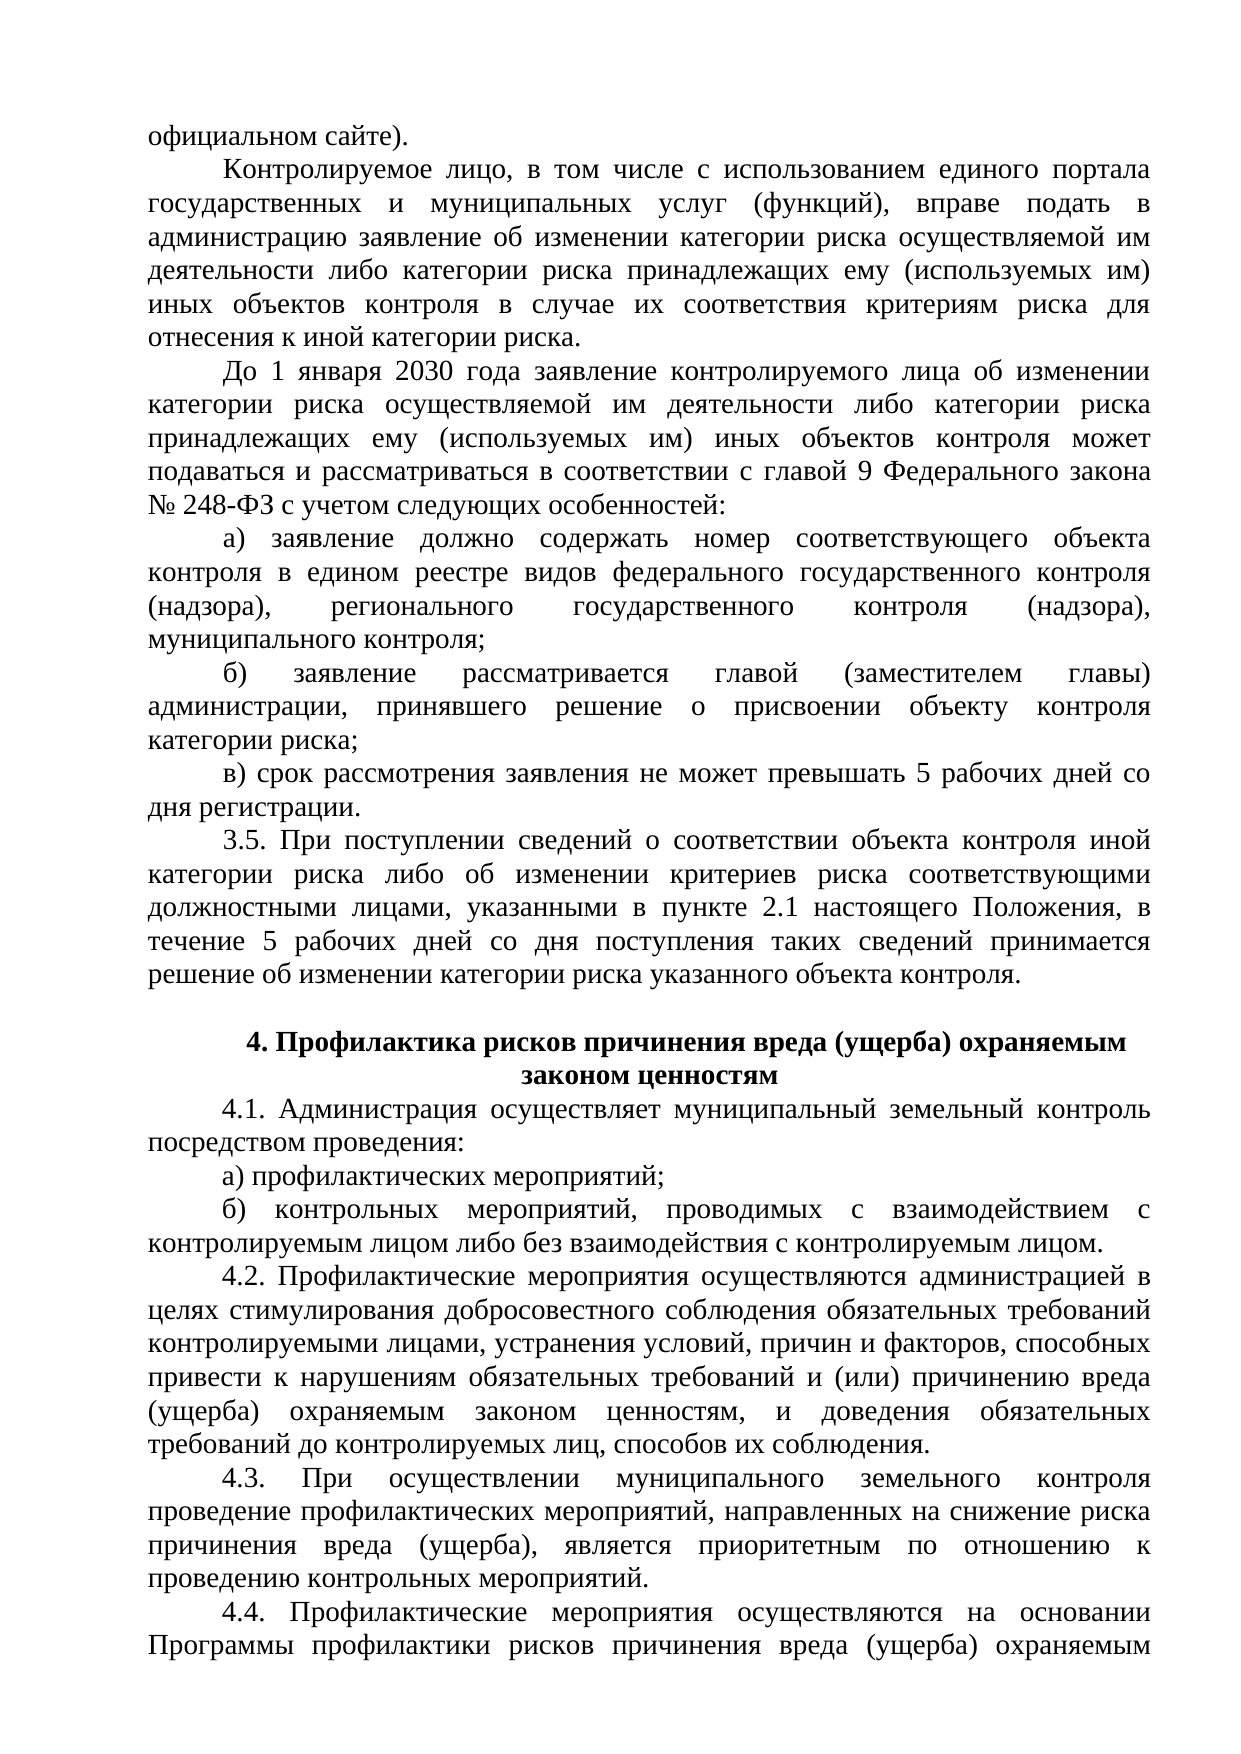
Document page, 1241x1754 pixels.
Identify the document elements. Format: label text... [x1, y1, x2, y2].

text а) заявление должно содержать номер соответствующего объекта контроля в едином реестре видов федерального государственного контроля (надзора), регионального государственного контроля (надзора), муниципального контроля; [148, 521, 1152, 655]
text б) заявление рассматривается главой (заместителем главы) администрации, принявшего решение о присвоении объекту контроля категории риска; [148, 655, 1152, 755]
text До 1 января 2030 года заявление контролируемого лица об изменении категории риска осуществляемой им деятельности либо категории риска принадлежащих ему (используемых им) иных объектов контроля может подаваться и рассматриваться в соответствии с главой 9 Федерального закона № 248-ФЗ с учетом следующих особенностей: [148, 353, 1152, 521]
text Контролируемое лицо, в том числе с использованием единого портала государственных и муниципальных услуг (функций), вправе подать в администрацию заявление об изменении категории риска осуществляемой им деятельности либо категории риска принадлежащих ему (используемых им) иных объектов контроля в случае их соответствия критериям риска для отнесения к иной категории риска. [148, 152, 1152, 353]
text 4.1. Администрация осуществляет муниципальный земельный контроль посредством проведения: [148, 1091, 1152, 1158]
text 4. Профилактика рисков причинения вреда (ущерба) охраняемым законом ценностям [148, 1024, 1152, 1091]
text б) контрольных мероприятий, проводимых с взаимодействием с контролируемым лицом либо без взаимодействия с контролируемым лицом. [148, 1191, 1152, 1258]
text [148, 118, 1152, 152]
text 4.2. Профилактические мероприятия осуществляются администрацией в целях стимулирования добросовестного соблюдения обязательных требований контролируемыми лицами, устранения условий, причин и факторов, способных привести к нарушениям обязательных требований и (или) причинению вреда (ущерба) охраняемым законом ценностям, и доведения обязательных требований до контролируемых лиц, способов их соблюдения. [148, 1258, 1152, 1460]
text в) срок рассмотрения заявления не может превышать 5 рабочих дней со дня регистрации. [148, 755, 1152, 822]
text 3.5. При поступлении сведений о соответствии объекта контроля иной категории риска либо об изменении критериев риска соответствующими должностными лицами, указанными в пункте 2.1 настоящего Положения, в течение 5 рабочих дней со дня поступления таких сведений принимается решение об изменении категории риска указанного объекта контроля. [148, 822, 1152, 990]
text 4.3. При осуществлении муниципального земельного контроля проведение профилактических мероприятий, направленных на снижение риска причинения вреда (ущерба), является приоритетным по отношению к проведению контрольных мероприятий. [148, 1460, 1152, 1594]
text а) профилактических мероприятий; [148, 1158, 1152, 1191]
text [148, 1594, 1152, 1661]
